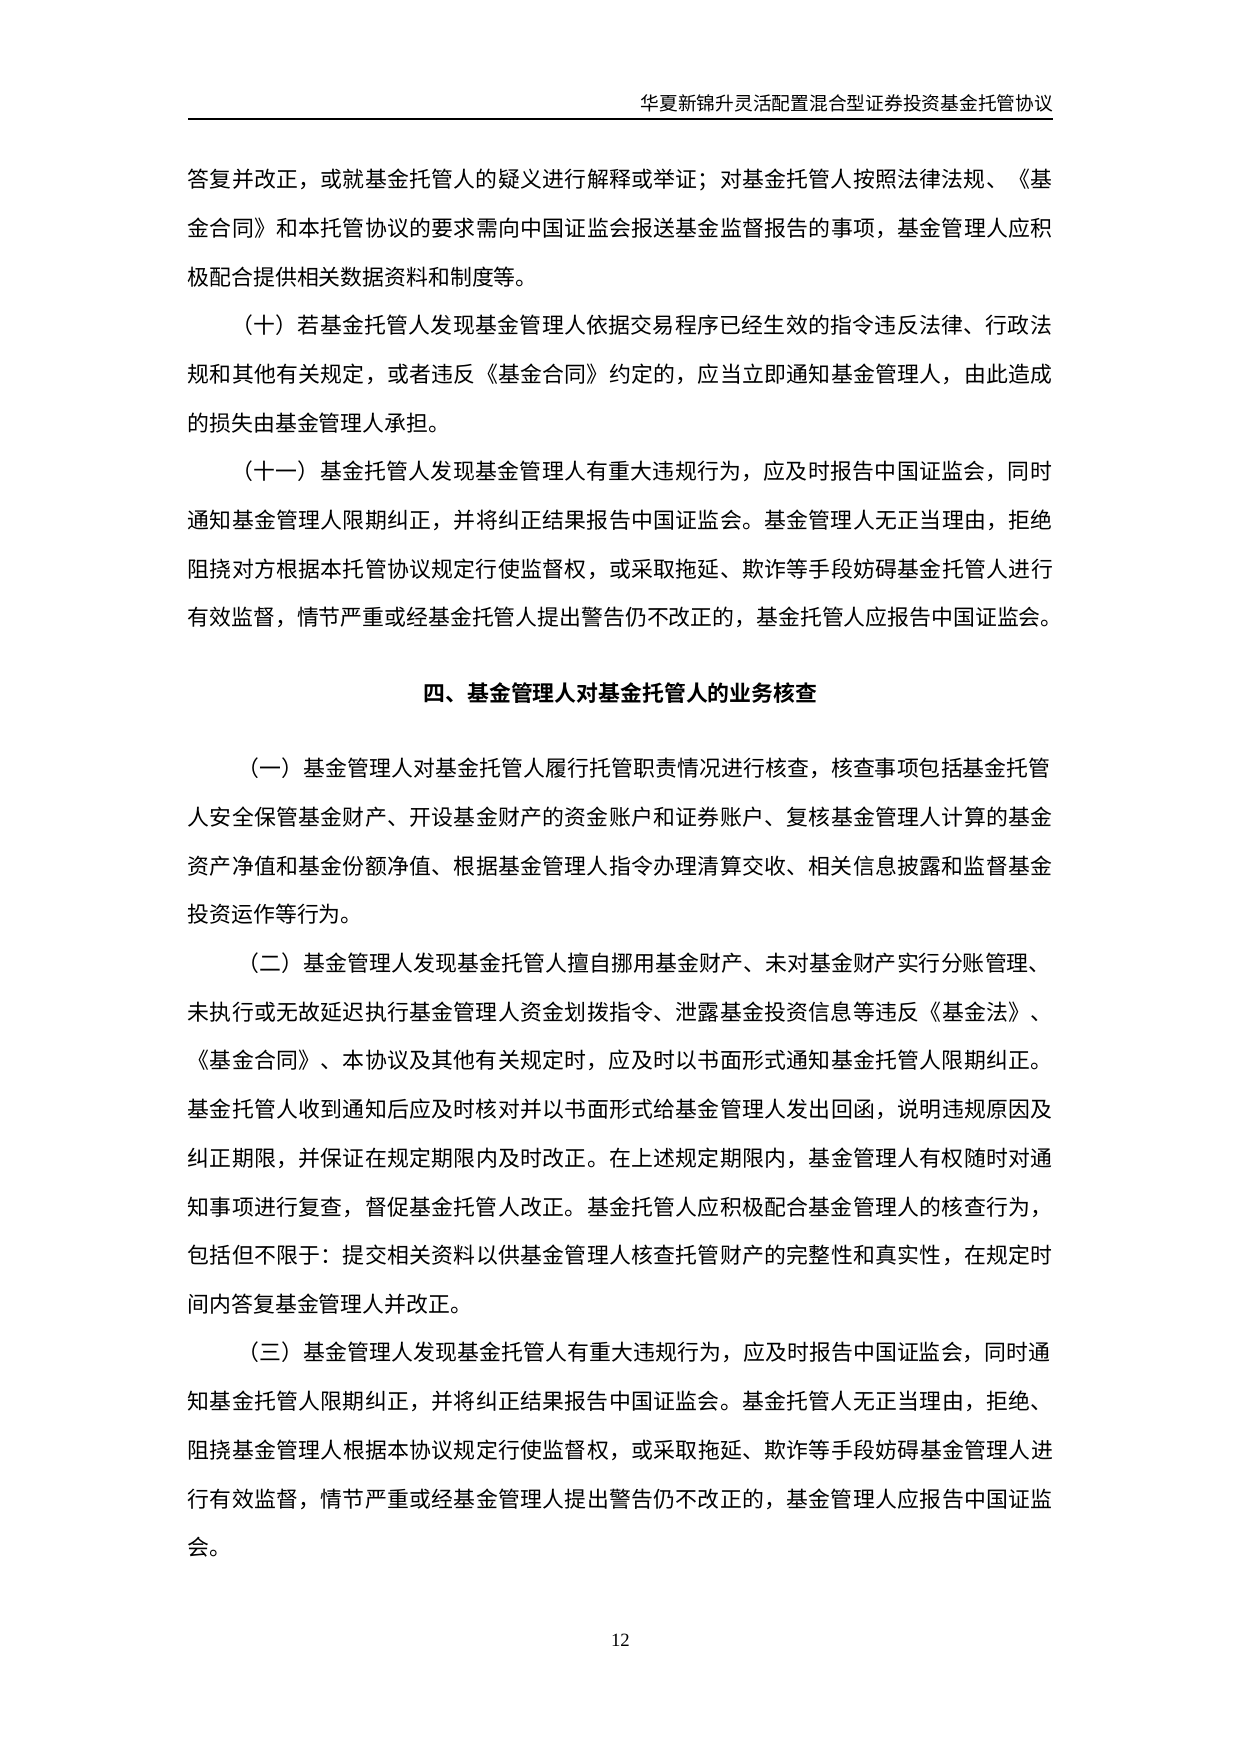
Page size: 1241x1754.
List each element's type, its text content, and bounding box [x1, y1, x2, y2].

text （二）基金管理人发现基金托管人擅自挪用基金财产、未对基金财产实行分账管理、未执行或无故延迟执行基金管理人资金划拨指令、泄露基金投资信息等违反《基金法》、《基金合同》、本协议及其他有关规定时，应及时以书面形式通知基金托管人限期纠正。基金托管人收到通知后应及时核对并以书面形式给基金管理人发出回函，说明违规原因及纠正期限，并保证在规定期限内及时改正。在上述规定期限内，基金管理人有权随时对通知事项进行复查，督促基金托管人改正。基金托管人应积极配合基金管理人的核查行为，包括但不限于：提交相关资料以供基金管理人核查托管财产的完整性和真实性，在规定时间内答复基金管理人并改正。 [187, 945, 1053, 1319]
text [187, 162, 1053, 292]
text （一）基金管理人对基金托管人履行托管职责情况进行核查，核查事项包括基金托管人安全保管基金财产、开设基金财产的资金账户和证券账户、复核基金管理人计算的基金资产净值和基金份额净值、根据基金管理人指令办理清算交收、相关信息披露和监督基金投资运作等行为。 [187, 751, 1053, 929]
subtitle 四、基金管理人对基金托管人的业务核查 [187, 675, 1053, 708]
text （十一）基金托管人发现基金管理人有重大违规行为，应及时报告中国证监会，同时通知基金管理人限期纠正，并将纠正结果报告中国证监会。基金管理人无正当理由，拒绝、阻挠对方根据本托管协议规定行使监督权，或采取拖延、欺诈等手段妨碍基金托管人进行有效监督，情节严重或经基金托管人提出警告仍不改正的，基金托管人应报告中国证监会。 [187, 454, 1053, 632]
text （十）若基金托管人发现基金管理人依据交易程序已经生效的指令违反法律、行政法规和其他有关规定，或者违反《基金合同》约定的，应当立即通知基金管理人，由此造成的损失由基金管理人承担。 [187, 308, 1053, 438]
text （三）基金管理人发现基金托管人有重大违规行为，应及时报告中国证监会，同时通知基金托管人限期纠正，并将纠正结果报告中国证监会。基金托管人无正当理由，拒绝、阻挠基金管理人根据本协议规定行使监督权，或采取拖延、欺诈等手段妨碍基金管理人进行有效监督，情节严重或经基金管理人提出警告仍不改正的，基金管理人应报告中国证监会。 [187, 1335, 1053, 1562]
